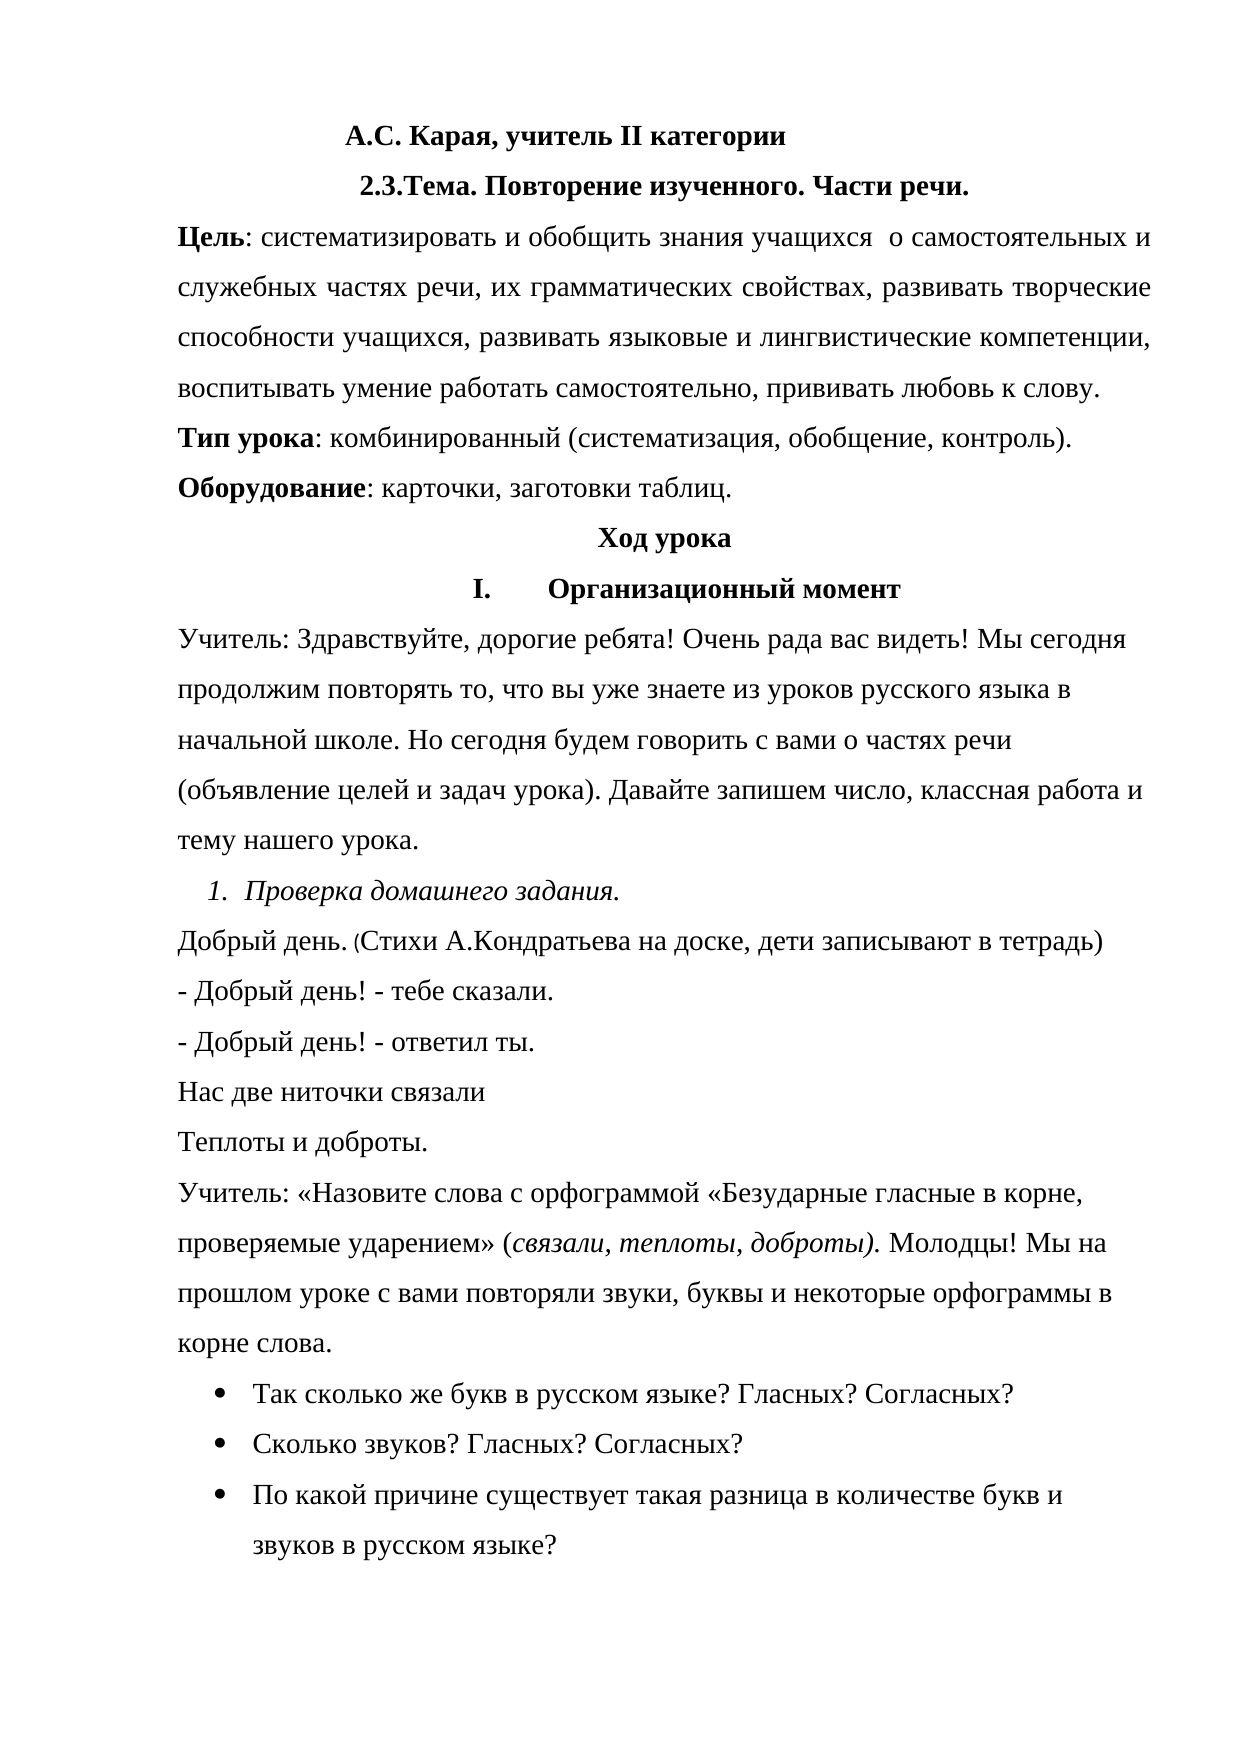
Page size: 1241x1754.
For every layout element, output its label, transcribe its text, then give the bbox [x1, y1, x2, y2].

list Проверка домашнего задания. [207, 873, 1152, 906]
list Сколько звуков? Гласных? Согласных? [215, 1426, 1152, 1460]
text - Добрый день! - тебе сказали. [177, 973, 1152, 1007]
list Так сколько же букв в русском языке? Гласных? Согласных? [215, 1376, 1152, 1409]
text 2.3.Тема. Повторение изученного. Части речи. [177, 168, 1152, 202]
text Теплоты и доброты. [177, 1124, 1152, 1158]
text Цель: систематизировать и обобщить знания учащихся о самостоятельных и служебных частях речи, их грамматических свойствах, развивать творческие способности учащихся, развивать языковые и лингвистические компетенции, воспитывать умение работать самостоятельно, прививать любовь к слову. [177, 219, 1152, 403]
text Ход урока [177, 521, 1152, 554]
text А.С. Карая, учитель II категории [177, 118, 1093, 152]
text Нас две ниточки связали [177, 1074, 1152, 1108]
text Учитель: Здравствуйте, дорогие ребята! Очень рада вас видеть! Мы сегодня продолжим повторять то, что вы уже знаете из уроков русского языка в начальной школе. Но сегодня будем говорить с вами о частях речи (объявление целей и задач урока). Давайте запишем число, классная работа и тему нашего урока. [177, 621, 1152, 856]
text - Добрый день! - ответил ты. [177, 1024, 1152, 1057]
text Добрый день. (Стихи А.Кондратьева на доске, дети записывают в тетрадь) [177, 923, 1152, 957]
text Оборудование: карточки, заготовки таблиц. [177, 470, 1152, 504]
text Тип урока: комбинированный (систематизация, обобщение, контроль). [177, 420, 1152, 453]
list Организационный момент [222, 571, 1152, 604]
text Учитель: «Назовите слова с орфограммой «Безударные гласные в корне, проверяемые ударением» (связали, теплоты, доброты). Молодцы! Мы на прошлом уроке с вами повторяли звуки, буквы и некоторые орфограммы в корне слова. [177, 1175, 1152, 1359]
list По какой причине существует такая разница в количестве букв и звуков в русском языке? [215, 1477, 1152, 1561]
